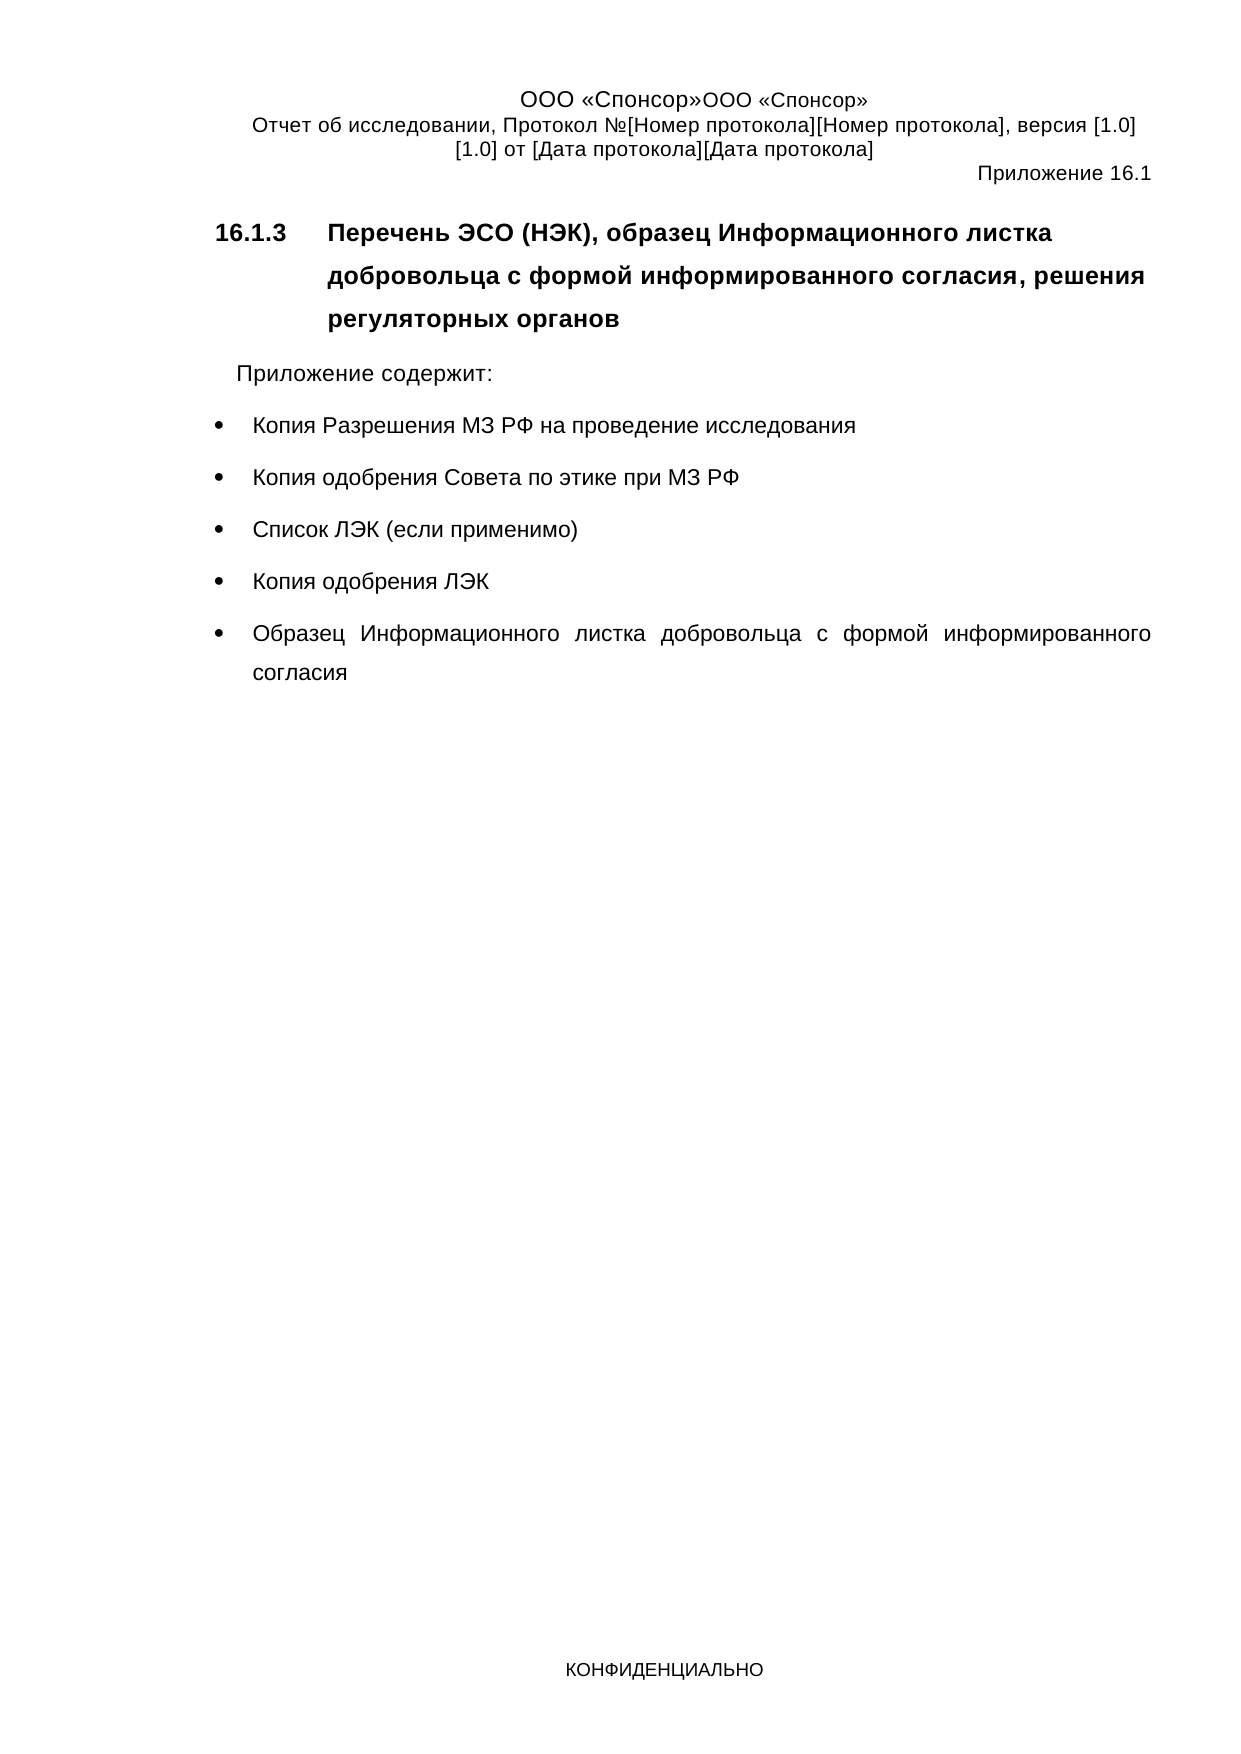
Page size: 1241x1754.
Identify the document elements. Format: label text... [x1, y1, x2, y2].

text Образец Информационного листка добровольца с формой информированного согласия [215, 619, 1152, 685]
text Копия Разрешения МЗ РФ на проведение исследования [215, 412, 1152, 438]
text Список ЛЭК (если применимо) [215, 516, 1152, 542]
text Копия одобрения Совета по этике при МЗ РФ [215, 464, 1152, 490]
subtitle Перечень ЭСО (НЭК), образец Информационного листка добровольца с формой информированного согласия, решения регуляторных органов [215, 218, 1152, 333]
text Приложение содержит: [177, 360, 1152, 386]
text Копия одобрения ЛЭК [215, 568, 1152, 594]
